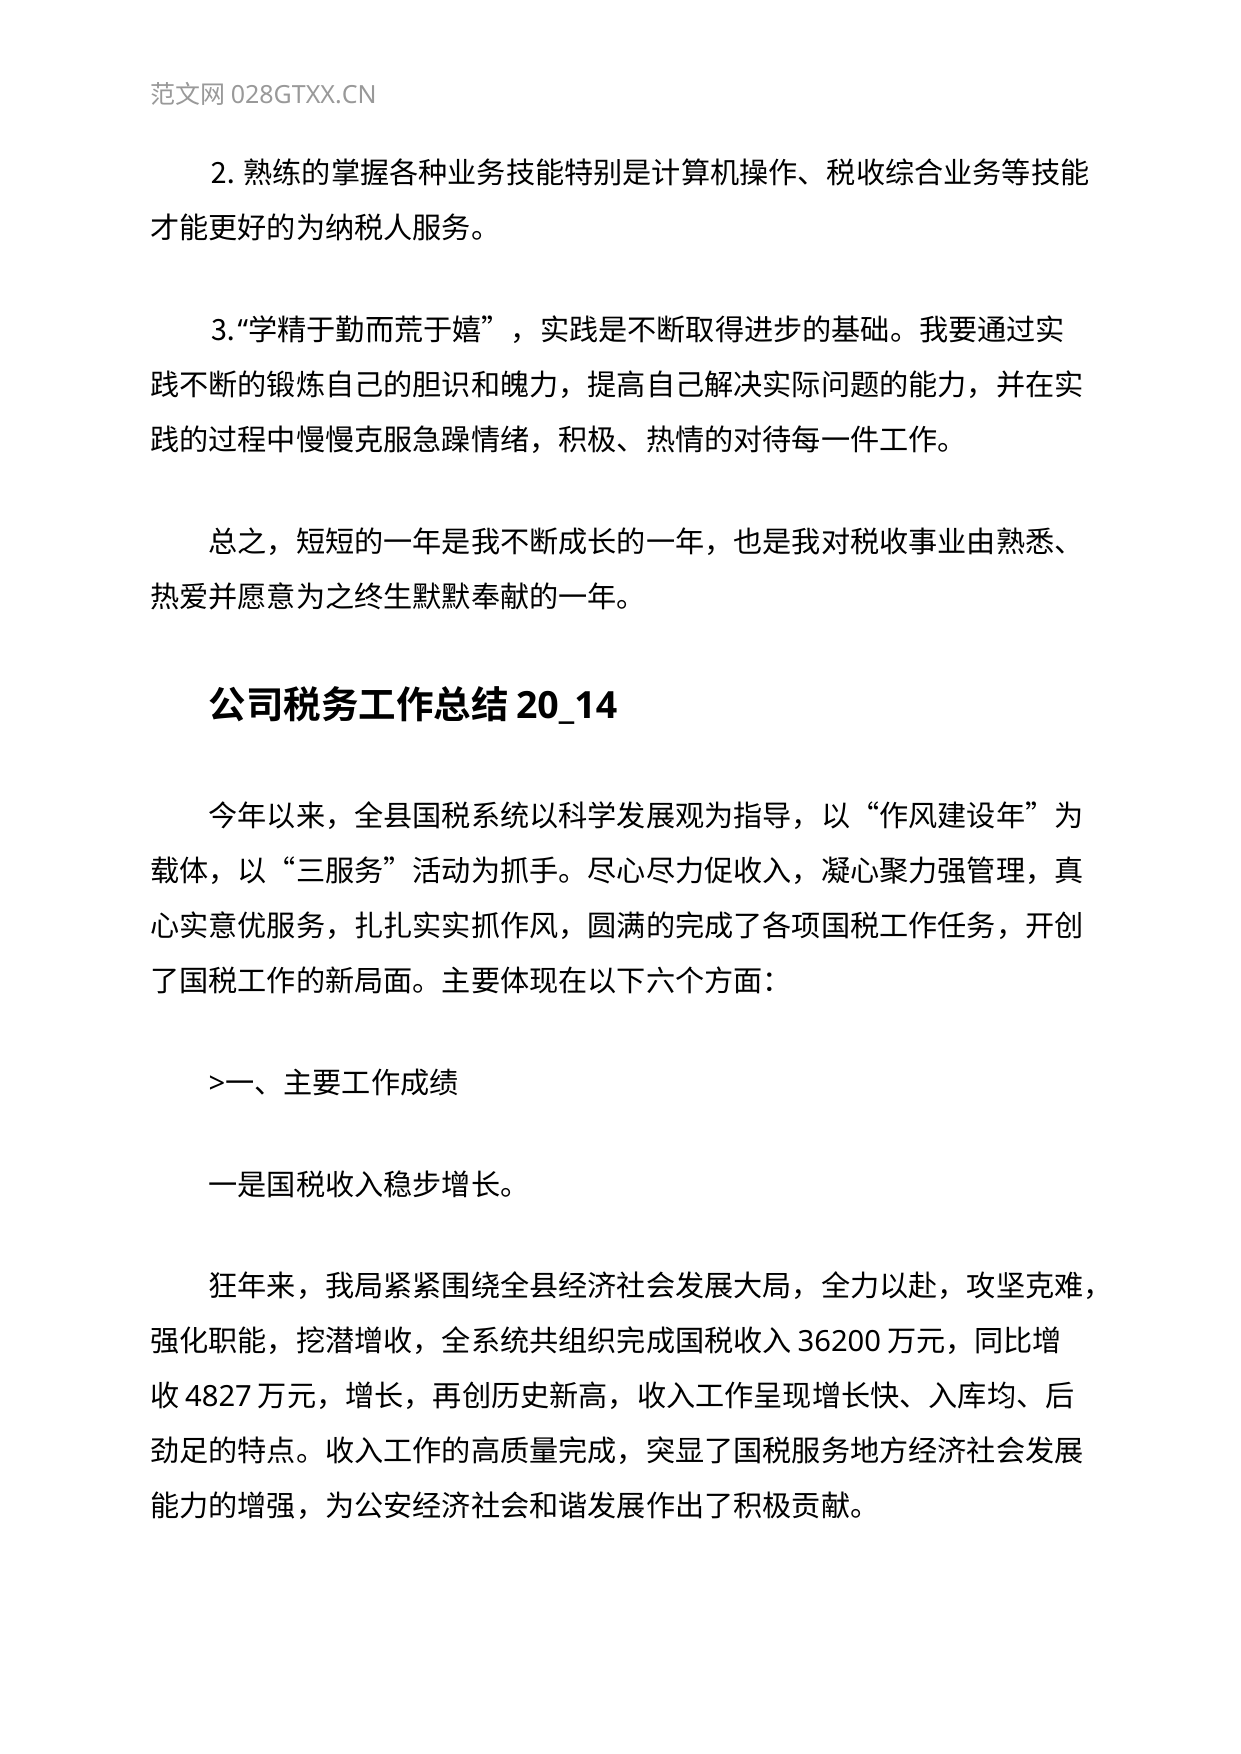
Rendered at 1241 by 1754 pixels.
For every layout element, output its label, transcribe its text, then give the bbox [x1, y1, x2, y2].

text 总之，短短的一年是我不断成长的一年，也是我对税收事业由熟悉、热爱并愿意为之终生默默奉献的一年。 [150, 518, 1090, 616]
text >一、主要工作成绩 [150, 1059, 1090, 1102]
text ⒉熟练的掌握各种业务技能特别是计算机操作、税收综合业务等技能才能更好的为纳税人服务。 [150, 150, 1090, 247]
text 公司税务工作总结20_14 [150, 675, 1090, 729]
text 一是国税收入稳步增长。 [150, 1161, 1090, 1203]
text 狂年来，我局紧紧围绕全县经济社会发展大局，全力以赴，攻坚克难，强化职能，挖潜增收，全系统共组织完成国税收入36200万元，同比增收4827万元，增长，再创历史新高，收入工作呈现增长快、入库均、后劲足的特点。收入工作的高质量完成，突显了国税服务地方经济社会发展能力的增强，为公安经济社会和谐发展作出了积极贡献。 [150, 1263, 1090, 1525]
text 今年以来，全县国税系统以科学发展观为指导，以“作风建设年”为载体，以“三服务”活动为抓手。尽心尽力促收入，凝心聚力强管理，真心实意优服务，扎扎实实抓作风，圆满的完成了各项国税工作任务，开创了国税工作的新局面。主要体现在以下六个方面： [150, 793, 1090, 1000]
text ⒊“学精于勤而荒于嬉”，实践是不断取得进步的基础。我要通过实践不断的锻炼自己的胆识和魄力，提高自己解决实际问题的能力，并在实践的过程中慢慢克服急躁情绪，积极、热情的对待每一件工作。 [150, 307, 1090, 459]
